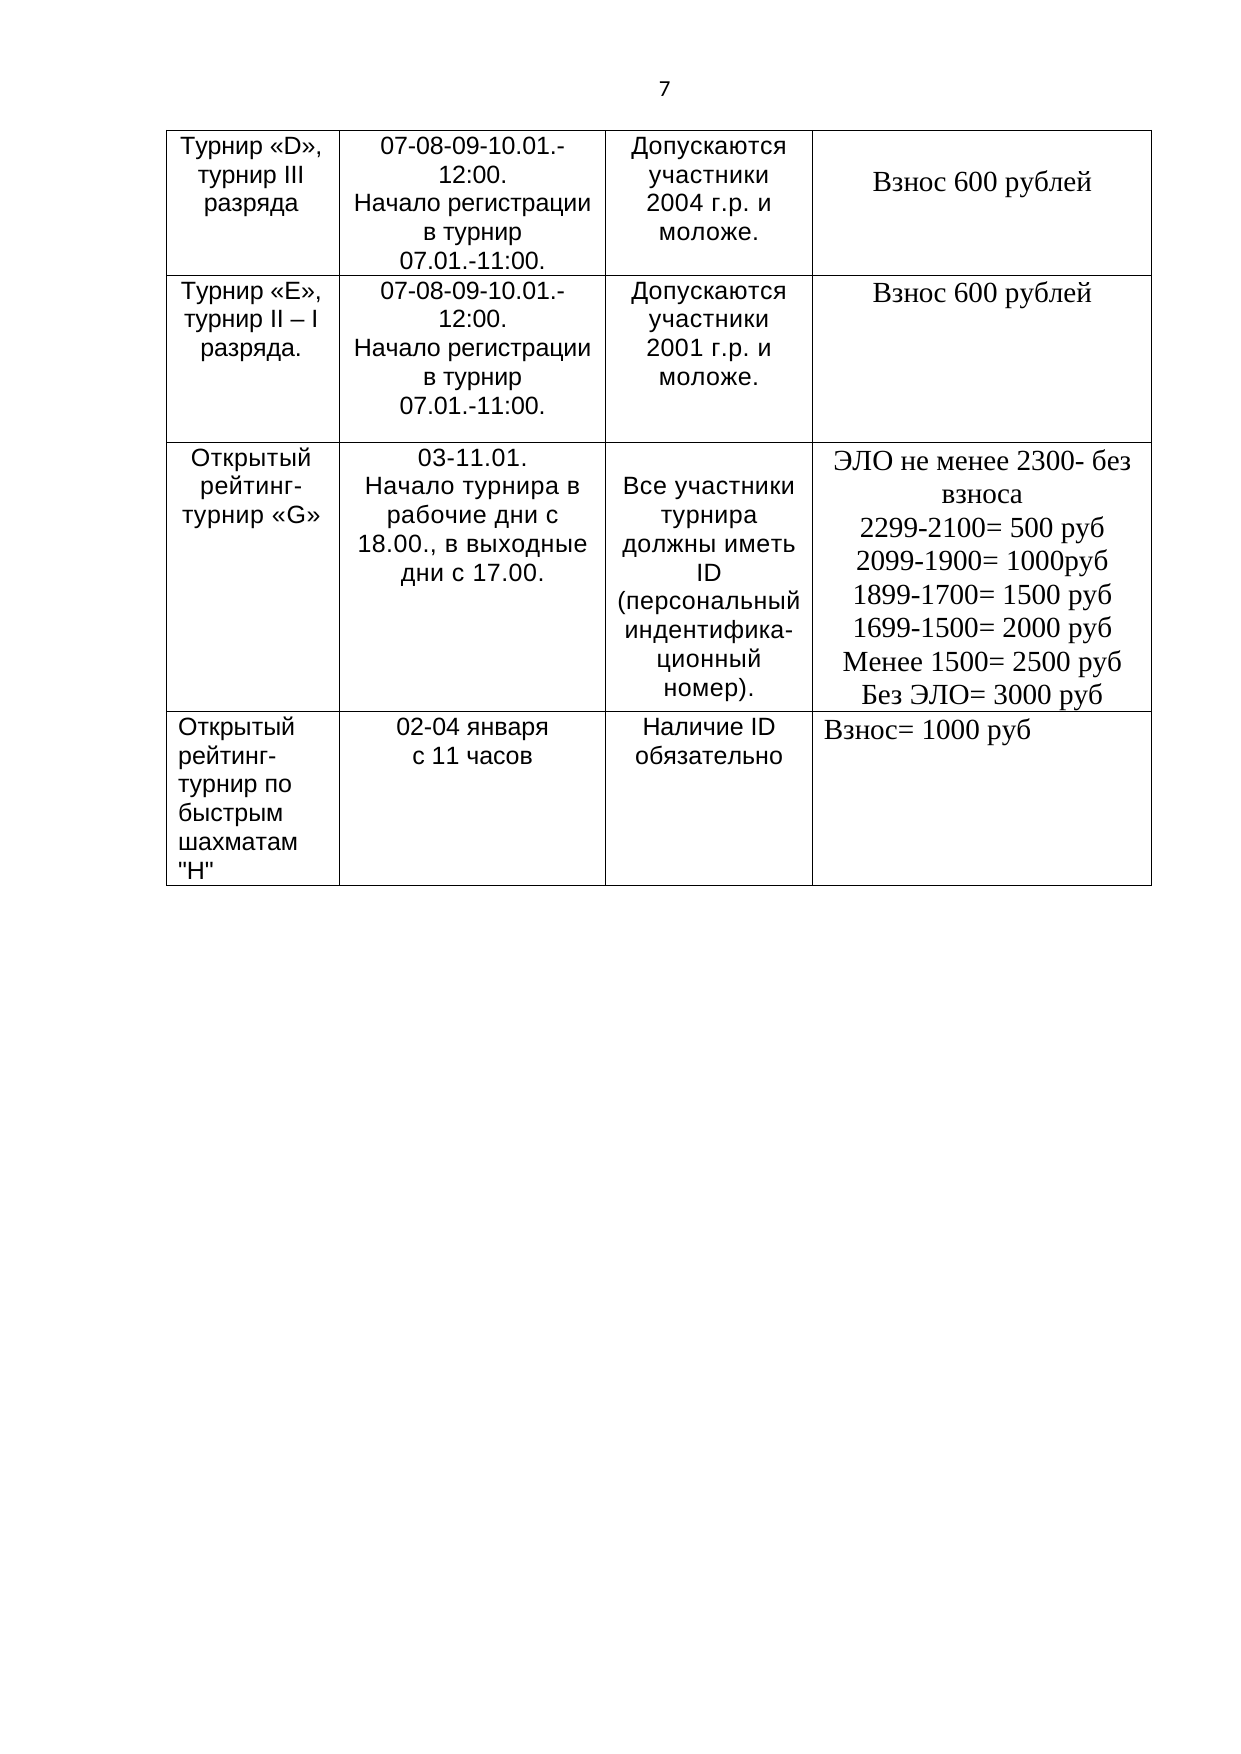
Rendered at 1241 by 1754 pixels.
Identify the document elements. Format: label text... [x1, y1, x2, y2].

table_cell 07-08-09-10.01.-12:00. Начало регистрации в турнир 07.01.-11:00. [340, 131, 605, 274]
table_cell Открытый рейтинг-турнир «G» [167, 443, 339, 711]
table_cell Турнир «E», турнир II – I разряда. [167, 276, 339, 442]
table_cell Допускаются участники 2001 г.р. и моложе. [606, 276, 812, 442]
table_cell 02-04 января с 11 часов [340, 712, 605, 884]
table_cell Взнос 600 рублей [813, 131, 1151, 274]
table_cell Взнос 600 рублей [813, 276, 1151, 442]
table_cell Взнос= 1000 руб [813, 712, 1151, 884]
table_cell 03-11.01. Начало турнира в рабочие дни с 18.00., в выходные дни с 17.00. [340, 443, 605, 711]
table_cell Все участники турнира должны иметь ID (персональный индентифика-ционный номер). [606, 443, 812, 711]
table_cell ЭЛО не менее 2300- без взноса 2299-2100= 500 руб 2099-1900= 1000руб 1899-1700= 1500 руб 1699-1500= 2000 руб Менее 1500= 2500 руб Без ЭЛО= 3000 руб [813, 443, 1151, 711]
table_cell Наличие ID обязательно [606, 712, 812, 884]
table_cell Турнир «D», турнир III разряда [167, 131, 339, 274]
table_cell Допускаются участники 2004 г.р. и моложе. [606, 131, 812, 274]
table_cell 07-08-09-10.01.-12:00. Начало регистрации в турнир 07.01.-11:00. [340, 276, 605, 442]
table_cell Открытый рейтинг-турнир по быстрым шахматам "H" [167, 712, 339, 884]
